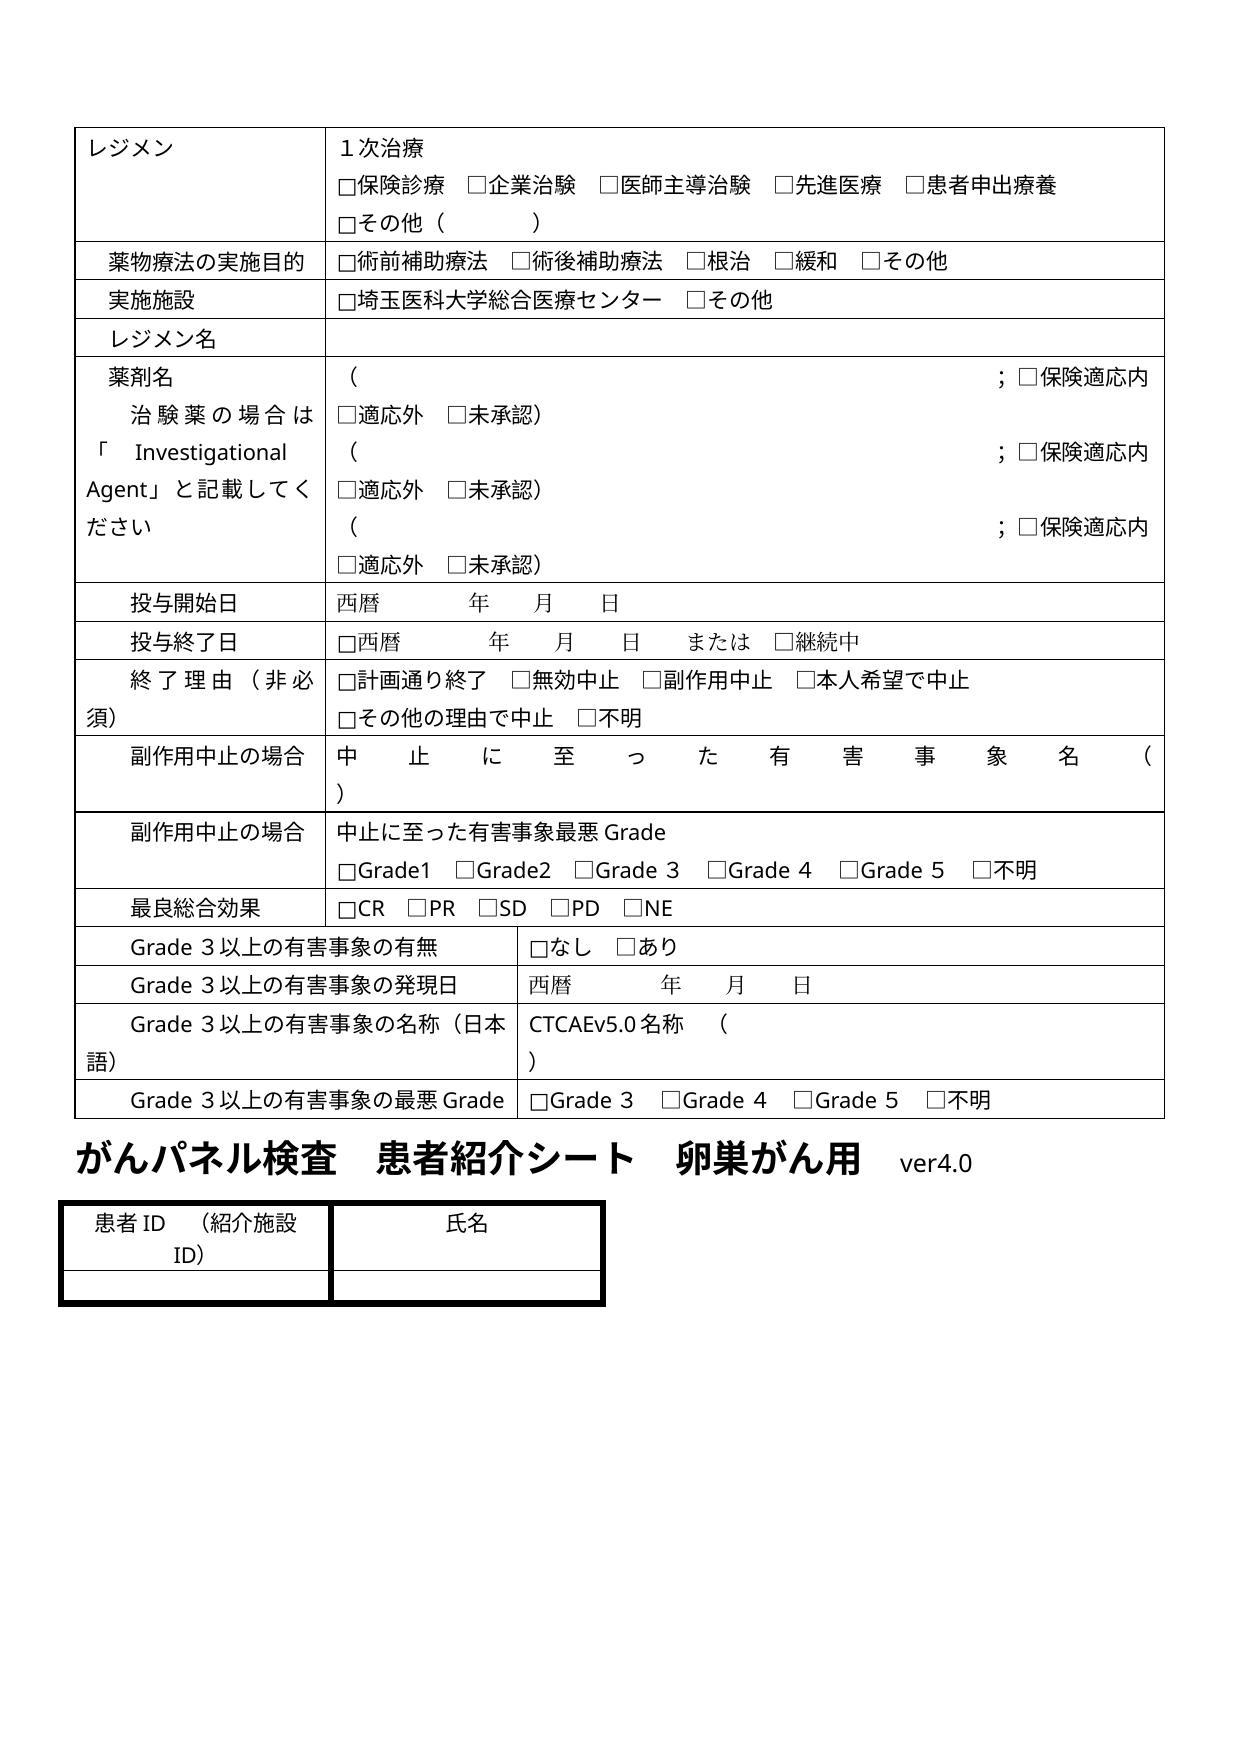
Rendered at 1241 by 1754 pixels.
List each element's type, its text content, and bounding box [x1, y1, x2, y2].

table_header 患者ID （紹介施設ID） [64, 1206, 328, 1269]
table_cell □術前補助療法 □術後補助療法 □根治 □緩和 □その他 [326, 242, 1164, 279]
table_header 氏名 [334, 1206, 600, 1269]
table_cell [334, 1271, 600, 1300]
table_cell 終了理由（非必須） [76, 660, 325, 735]
table_cell （ ；□保険適応内 □適応外 □未承認） （ ；□保険適応内 □適応外 □未承認） （ ；□保険適応内 □適応外 □未承認） [326, 357, 1164, 582]
table_cell 薬剤名 治験薬の場合は「Investigational Agent」と記載してください [76, 357, 325, 582]
table_cell □CR □PR □SD □PD □NE [326, 889, 1164, 926]
table_cell 中止に至った有害事象最悪Grade □Grade1 □Grade2 □Grade３ □Grade４ □Grade５ □不明 [326, 813, 1164, 887]
table_cell CTCAEv5.0名称 （ ） [518, 1004, 1164, 1079]
table_cell Grade３以上の有害事象の最悪Grade [76, 1080, 517, 1118]
table_cell □Grade３ □Grade４ □Grade５ □不明 [518, 1080, 1164, 1118]
table_cell 投与終了日 [76, 622, 325, 659]
table_cell □なし □あり [518, 927, 1164, 964]
text がんパネル検査 患者紹介シート 卵巣がん用 ver4.0 [75, 1119, 1165, 1194]
table_cell 西暦 年 月 日 [326, 583, 1164, 621]
table_cell 副作用中止の場合 [76, 736, 325, 811]
table_cell Grade３以上の有害事象の有無 [76, 927, 517, 964]
table_cell Grade３以上の有害事象の発現日 [76, 966, 517, 1003]
table_header レジメン [76, 128, 325, 241]
table_cell 投与開始日 [76, 583, 325, 621]
table_cell 実施施設 [76, 280, 325, 318]
table_cell 西暦 年 月 日 [518, 966, 1164, 1003]
table_header １次治療 □保険診療 □企業治験 □医師主導治験 □先進医療 □患者申出療養 □その他（ ） [326, 128, 1164, 241]
table_cell 副作用中止の場合 [76, 813, 325, 887]
table_cell □計画通り終了 □無効中止 □副作用中止 □本人希望で中止 □その他の理由で中止 □不明 [326, 660, 1164, 735]
table_cell □西暦 年 月 日 または □継続中 [326, 622, 1164, 659]
table_cell 最良総合効果 [76, 889, 325, 926]
table_cell [326, 319, 1164, 356]
table_cell □埼玉医科大学総合医療センター □その他 [326, 280, 1164, 318]
table_cell [64, 1271, 328, 1300]
table_cell レジメン名 [76, 319, 325, 356]
table_cell Grade３以上の有害事象の名称（日本語） [76, 1004, 517, 1079]
table_cell 中止に至った有害事象名（ ） [326, 736, 1164, 811]
table_cell 薬物療法の実施目的 [76, 242, 325, 279]
